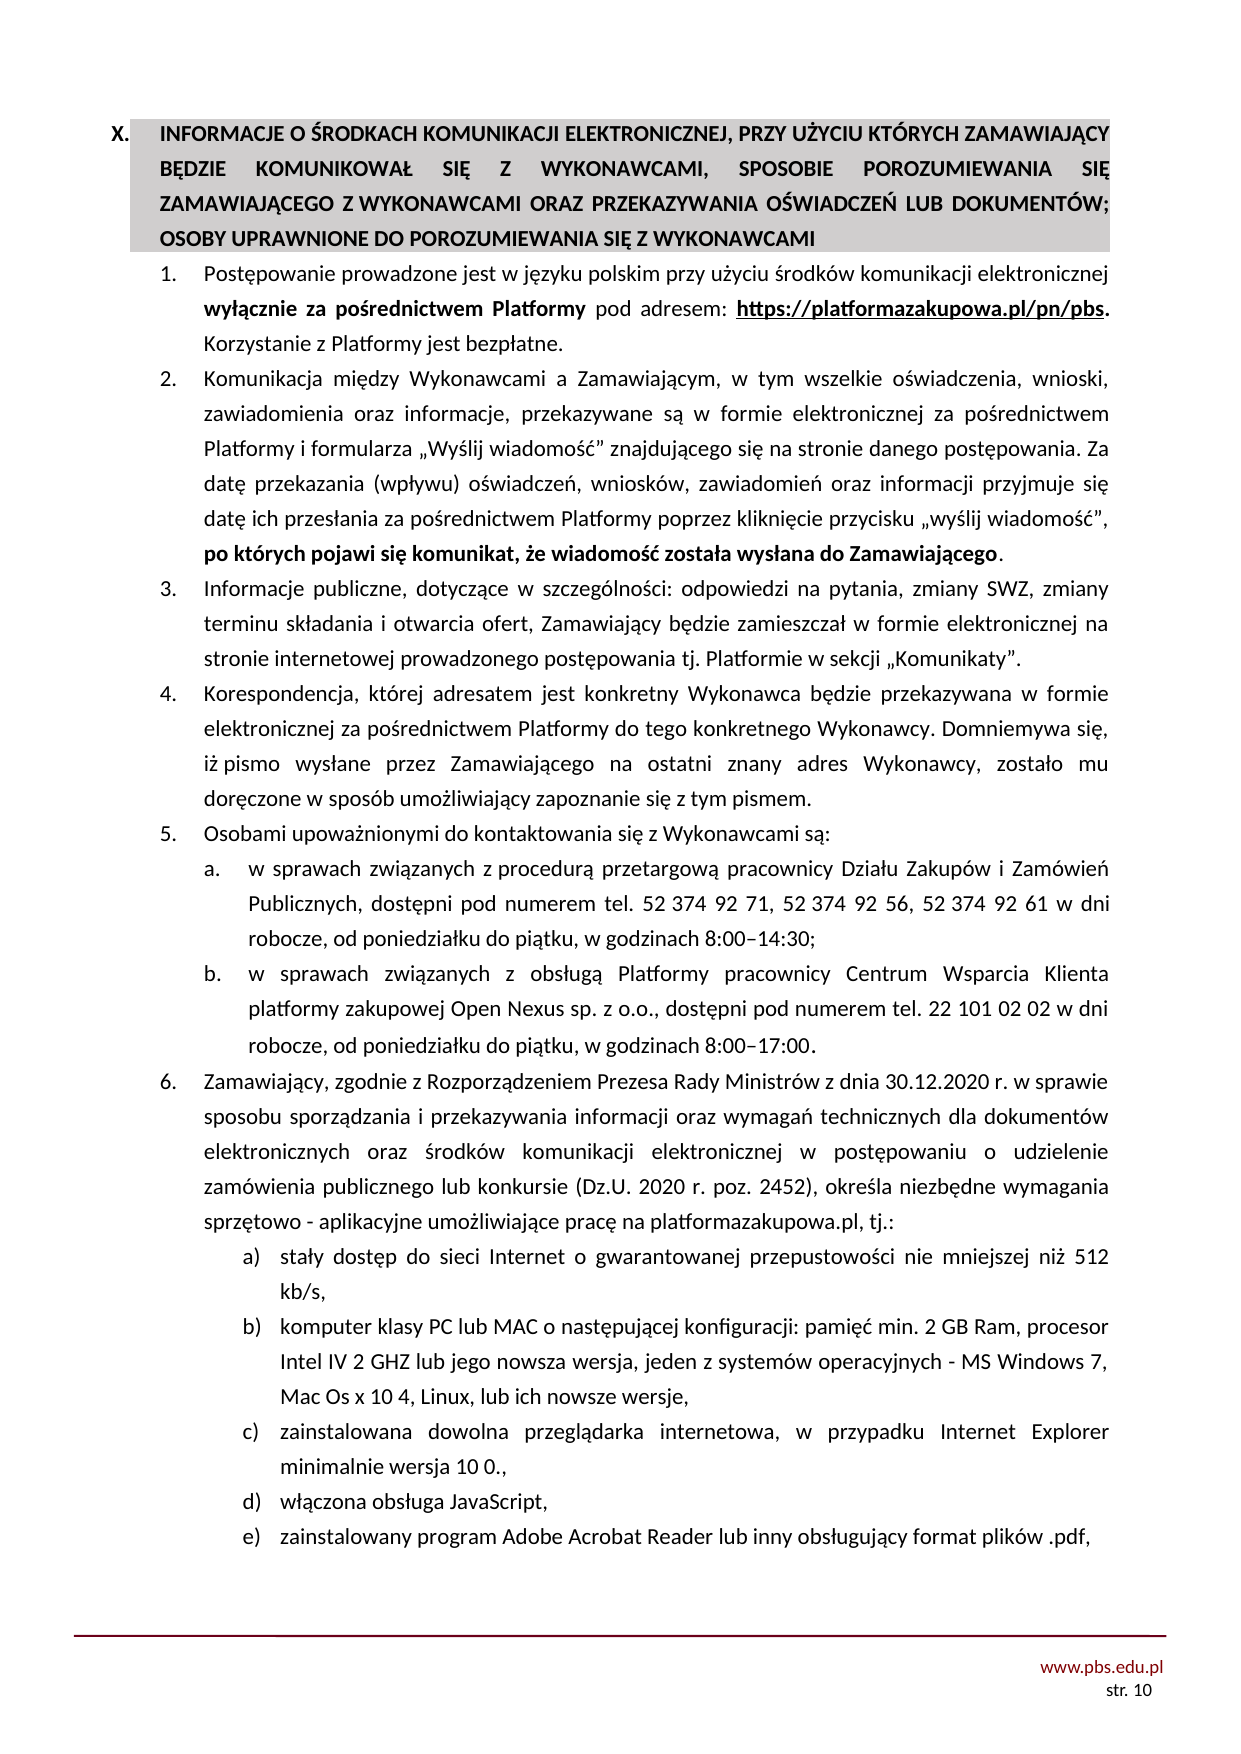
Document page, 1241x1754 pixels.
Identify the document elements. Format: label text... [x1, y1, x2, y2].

list włączona obsługa JavaScript, [242, 1487, 1110, 1516]
list INFORMACJE O ŚRODKACH KOMUNIKACJI ELEKTRONICZNEJ, PRZY UŻYCIU KTÓRYCH ZAMAWIAJĄCY BĘDZIE KOMUNIKOWAŁ SIĘ Z WYKONAWCAMI, SPOSOBIE POROZUMIEWANIA SIĘ ZAMAWIAJĄCEGO Z WYKONAWCAMI ORAZ PRZEKAZYWANIA OŚWIADCZEŃ LUB DOKUMENTÓW; OSOBY UPRAWNIONE DO POROZUMIEWANIA SIĘ Z WYKONAWCAMI [130, 119, 1110, 252]
list Zamawiający, zgodnie z Rozporządzeniem Prezesa Rady Ministrów z dnia 30.12.2020 r. w sprawie sposobu sporządzania i przekazywania informacji oraz wymagań technicznych dla dokumentów elektronicznych oraz środków komunikacji elektronicznej w postępowaniu o udzielenie zamówienia publicznego lub konkursie (Dz.U. 2020 r. poz. 2452), określa niezbędne wymagania sprzętowo - aplikacyjne umożliwiające pracę na platformazakupowa.pl, tj.: [159, 1067, 1110, 1236]
list w sprawach związanych z obsługą Platformy pracownicy Centrum Wsparcia Klienta platformy zakupowej Open Nexus sp. z o.o., dostępni pod numerem tel. 22 101 02 02 w dni robocze, od poniedziałku do piątku, w godzinach 8:00–17:00. [204, 959, 1110, 1060]
list zainstalowana dowolna przeglądarka internetowa, w przypadku Internet Explorer minimalnie wersja 10 0., [242, 1417, 1110, 1481]
list w sprawach związanych z procedurą przetargową pracownicy Działu Zakupów i Zamówień Publicznych, dostępni pod numerem tel. 52 374 92 71, 52 374 92 56, 52 374 92 61 w dni robocze, od poniedziałku do piątku, w godzinach 8:00–14:30; [204, 854, 1110, 952]
list Osobami upoważnionymi do kontaktowania się z Wykonawcami są: [159, 819, 1110, 847]
list zainstalowany program Adobe Acrobat Reader lub inny obsługujący format plików .pdf, [242, 1522, 1110, 1551]
list komputer klasy PC lub MAC o następującej konfiguracji: pamięć min. 2 GB Ram, procesor Intel IV 2 GHZ lub jego nowsza wersja, jeden z systemów operacyjnych - MS Windows 7, Mac Os x 10 4, Linux, lub ich nowsze wersje, [242, 1312, 1110, 1411]
list Postępowanie prowadzone jest w języku polskim przy użyciu środków komunikacji elektronicznej wyłącznie za pośrednictwem Platformy pod adresem: https://platformazakupowa.pl/pn/pbs. Korzystanie z Platformy jest bezpłatne. [159, 259, 1110, 357]
list Informacje publiczne, dotyczące w szczególności: odpowiedzi na pytania, zmiany SWZ, zmiany terminu składania i otwarcia ofert, Zamawiający będzie zamieszczał w formie elektronicznej na stronie internetowej prowadzonego postępowania tj. Platformie w sekcji „Komunikaty”. [159, 574, 1110, 672]
list Komunikacja między Wykonawcami a Zamawiającym, w tym wszelkie oświadczenia, wnioski, zawiadomienia oraz informacje, przekazywane są w formie elektronicznej za pośrednictwem Platformy i formularza „Wyślij wiadomość” znajdującego się na stronie danego postępowania. Za datę przekazania (wpływu) oświadczeń, wniosków, zawiadomień oraz informacji przyjmuje się datę ich przesłania za pośrednictwem Platformy poprzez kliknięcie przycisku „wyślij wiadomość”, po których pojawi się komunikat, że wiadomość została wysłana do Zamawiającego. [159, 364, 1110, 567]
list Korespondencja, której adresatem jest konkretny Wykonawca będzie przekazywana w formie elektronicznej za pośrednictwem Platformy do tego konkretnego Wykonawcy. Domniemywa się, iż pismo wysłane przez Zamawiającego na ostatni znany adres Wykonawcy, zostało mu doręczone w sposób umożliwiający zapoznanie się z tym pismem. [159, 679, 1110, 812]
list stały dostęp do sieci Internet o gwarantowanej przepustowości nie mniejszej niż 512 kb/s, [242, 1242, 1110, 1306]
